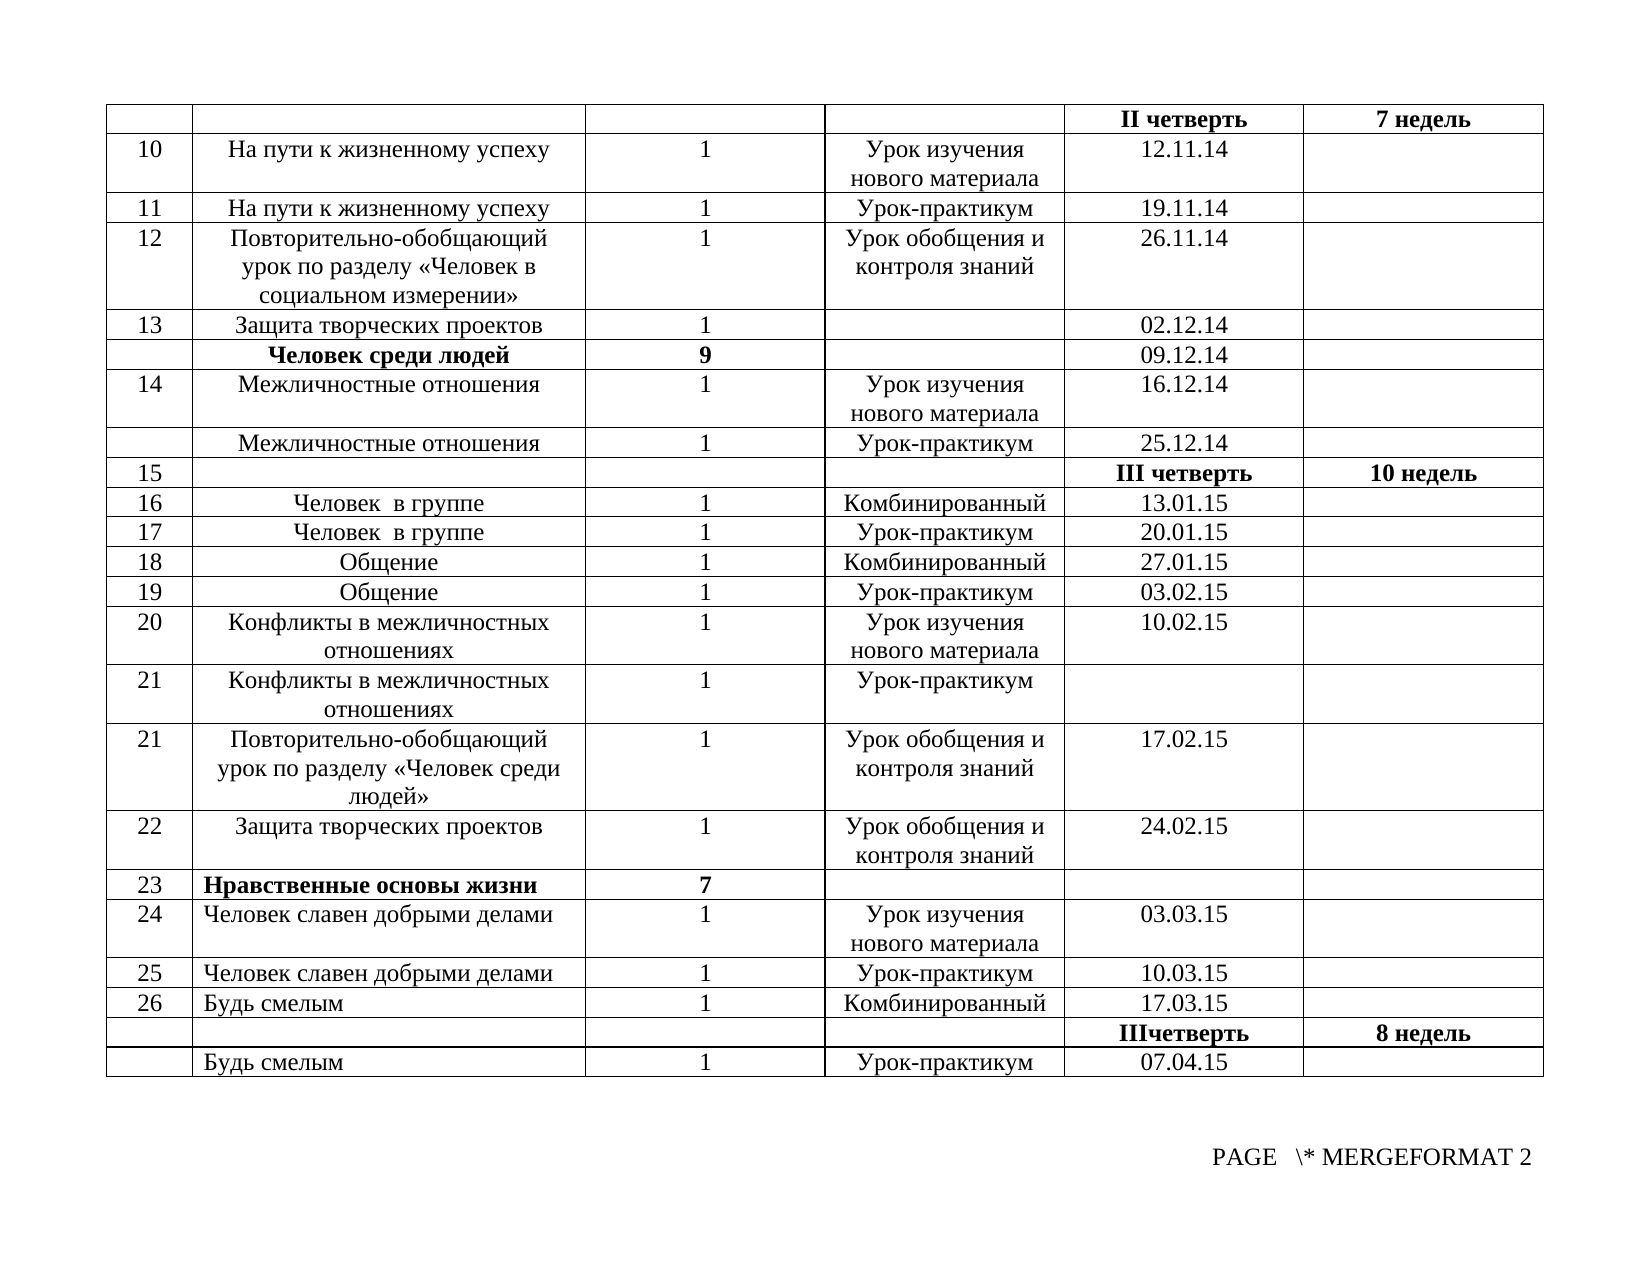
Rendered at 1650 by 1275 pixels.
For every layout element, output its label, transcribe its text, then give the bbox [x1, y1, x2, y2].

table_cell 02.12.14 [1065, 310, 1303, 339]
table_cell 1 [586, 370, 824, 427]
table_cell 1 [586, 811, 824, 869]
table_cell 10.02.15 [1065, 607, 1303, 664]
table_cell 1 [586, 1048, 824, 1076]
table_cell 18 [107, 547, 192, 576]
table_cell 24.02.15 [1065, 811, 1303, 869]
table_cell 24 [107, 900, 192, 957]
table_cell Урок обобщения и контроля знаний [826, 724, 1064, 810]
table_cell [1304, 547, 1543, 576]
table_cell [107, 1018, 192, 1046]
table_cell Урок-практикум [826, 577, 1064, 606]
table_cell 1 [586, 134, 824, 192]
table_cell 16.12.14 [1065, 370, 1303, 427]
table_cell 26.11.14 [1065, 223, 1303, 309]
table_cell Конфликты в межличностных отношениях [193, 665, 585, 723]
table_cell [1304, 958, 1543, 987]
table_cell 25 [107, 958, 192, 987]
table_cell [1304, 811, 1543, 869]
table_cell II четверть [1065, 105, 1303, 133]
table_cell 19 [107, 577, 192, 606]
table_cell [1304, 428, 1543, 457]
table_cell [1304, 1048, 1543, 1076]
table_cell 1 [586, 310, 824, 339]
table_cell 15 [107, 458, 192, 487]
table_cell 1 [586, 665, 824, 723]
table_cell 17.03.15 [1065, 988, 1303, 1017]
table_cell Общение [193, 577, 585, 606]
table_cell [1304, 193, 1543, 222]
table_cell [586, 105, 824, 133]
table_cell 8 недель [1304, 1018, 1543, 1046]
table_cell Урок-практикум [826, 517, 1064, 546]
table_cell [1304, 310, 1543, 339]
table_cell 11 [107, 193, 192, 222]
table_cell 1 [586, 428, 824, 457]
table_cell Межличностные отношения [193, 370, 585, 427]
table_cell [193, 458, 585, 487]
table_cell 17 [107, 517, 192, 546]
table_cell 1 [586, 958, 824, 987]
table_cell 1 [586, 517, 824, 546]
table_cell [1304, 988, 1543, 1017]
table_cell Человек славен добрыми делами [193, 958, 585, 987]
table_cell [1065, 870, 1303, 898]
table_cell [1304, 223, 1543, 309]
table_cell [1304, 724, 1543, 810]
table_cell Будь смелым [193, 988, 585, 1017]
table_cell Урок изучения нового материала [826, 134, 1064, 192]
table_cell Урок-практикум [826, 1048, 1064, 1076]
table_cell 1 [586, 607, 824, 664]
table_cell 1 [586, 488, 824, 516]
table_cell 1 [586, 193, 824, 222]
table_cell III четверть [1065, 458, 1303, 487]
table_cell 16 [107, 488, 192, 516]
table_cell 7 [586, 870, 824, 898]
table_cell 1 [586, 577, 824, 606]
table_cell 21 [107, 724, 192, 810]
table_cell 17.02.15 [1065, 724, 1303, 810]
table_cell 20.01.15 [1065, 517, 1303, 546]
table_cell [1304, 870, 1543, 898]
table_cell 9 [586, 340, 824, 368]
table_cell На пути к жизненному успеху [193, 193, 585, 222]
table_cell [586, 1018, 824, 1046]
table_cell [107, 105, 192, 133]
table_cell [826, 870, 1064, 898]
table_cell [826, 458, 1064, 487]
table_cell 1 [586, 724, 824, 810]
table_cell Урок изучения нового материала [826, 607, 1064, 664]
table_cell 23 [107, 870, 192, 898]
table_cell [1304, 900, 1543, 957]
table_cell [1304, 517, 1543, 546]
table_cell 26 [107, 988, 192, 1017]
table_cell Комбинированный [826, 488, 1064, 516]
table_cell [193, 105, 585, 133]
table_cell Человек славен добрыми делами [193, 900, 585, 957]
table_cell Повторительно-обобщающий урок по разделу «Человек среди людей» [193, 724, 585, 810]
table_cell 21 [107, 665, 192, 723]
table_cell Межличностные отношения [193, 428, 585, 457]
table_cell 10 [107, 134, 192, 192]
table_cell [586, 458, 824, 487]
table_cell [1304, 370, 1543, 427]
table_cell 25.12.14 [1065, 428, 1303, 457]
table_cell [1304, 665, 1543, 723]
table_cell 20 [107, 607, 192, 664]
table_cell Человек в группе [193, 517, 585, 546]
table_cell Защита творческих проектов [193, 811, 585, 869]
table_cell [193, 1018, 585, 1046]
table_cell Комбинированный [826, 547, 1064, 576]
table_cell 10 недель [1304, 458, 1543, 487]
table_cell [1304, 607, 1543, 664]
table_cell Урок-практикум [826, 193, 1064, 222]
table_cell 10.03.15 [1065, 958, 1303, 987]
table_cell 03.03.15 [1065, 900, 1303, 957]
table_cell 03.02.15 [1065, 577, 1303, 606]
table_cell 1 [586, 223, 824, 309]
table_cell Общение [193, 547, 585, 576]
table_cell [1304, 134, 1543, 192]
table_cell 13.01.15 [1065, 488, 1303, 516]
table_cell 1 [586, 900, 824, 957]
table_cell [826, 340, 1064, 368]
table_cell 7 недель [1304, 105, 1543, 133]
table_cell Защита творческих проектов [193, 310, 585, 339]
table_cell Нравственные основы жизни [193, 870, 585, 898]
table_cell 12.11.14 [1065, 134, 1303, 192]
table_cell 13 [107, 310, 192, 339]
table_cell [107, 1048, 192, 1076]
table_cell Человек среди людей [193, 340, 585, 368]
table_cell 12 [107, 223, 192, 309]
table_cell [826, 310, 1064, 339]
table_cell 1 [586, 547, 824, 576]
table_cell 09.12.14 [1065, 340, 1303, 368]
table_cell Урок изучения нового материала [826, 370, 1064, 427]
table_cell [107, 340, 192, 368]
table_cell 22 [107, 811, 192, 869]
table_cell [1304, 340, 1543, 368]
table_cell Урок обобщения и контроля знаний [826, 811, 1064, 869]
table_cell 14 [107, 370, 192, 427]
table_cell 27.01.15 [1065, 547, 1303, 576]
table_cell Повторительно-обобщающий урок по разделу «Человек в социальном измерении» [193, 223, 585, 309]
table_cell Урок-практикум [826, 665, 1064, 723]
table_cell 07.04.15 [1065, 1048, 1303, 1076]
table_cell 1 [586, 988, 824, 1017]
table_cell Конфликты в межличностных отношениях [193, 607, 585, 664]
table_cell Человек в группе [193, 488, 585, 516]
table_cell Урок обобщения и контроля знаний [826, 223, 1064, 309]
table_cell [1304, 488, 1543, 516]
table_cell Урок-практикум [826, 428, 1064, 457]
table_cell Будь смелым [193, 1048, 585, 1076]
table_cell [107, 428, 192, 457]
table_cell 19.11.14 [1065, 193, 1303, 222]
table_cell [826, 1018, 1064, 1046]
table_cell Урок-практикум [826, 958, 1064, 987]
table_cell [1304, 577, 1543, 606]
table_cell [826, 105, 1064, 133]
table_cell Урок изучения нового материала [826, 900, 1064, 957]
table_cell Комбинированный [826, 988, 1064, 1017]
table_cell [1065, 665, 1303, 723]
table_cell IIIчетверть [1065, 1018, 1303, 1046]
table_cell На пути к жизненному успеху [193, 134, 585, 192]
